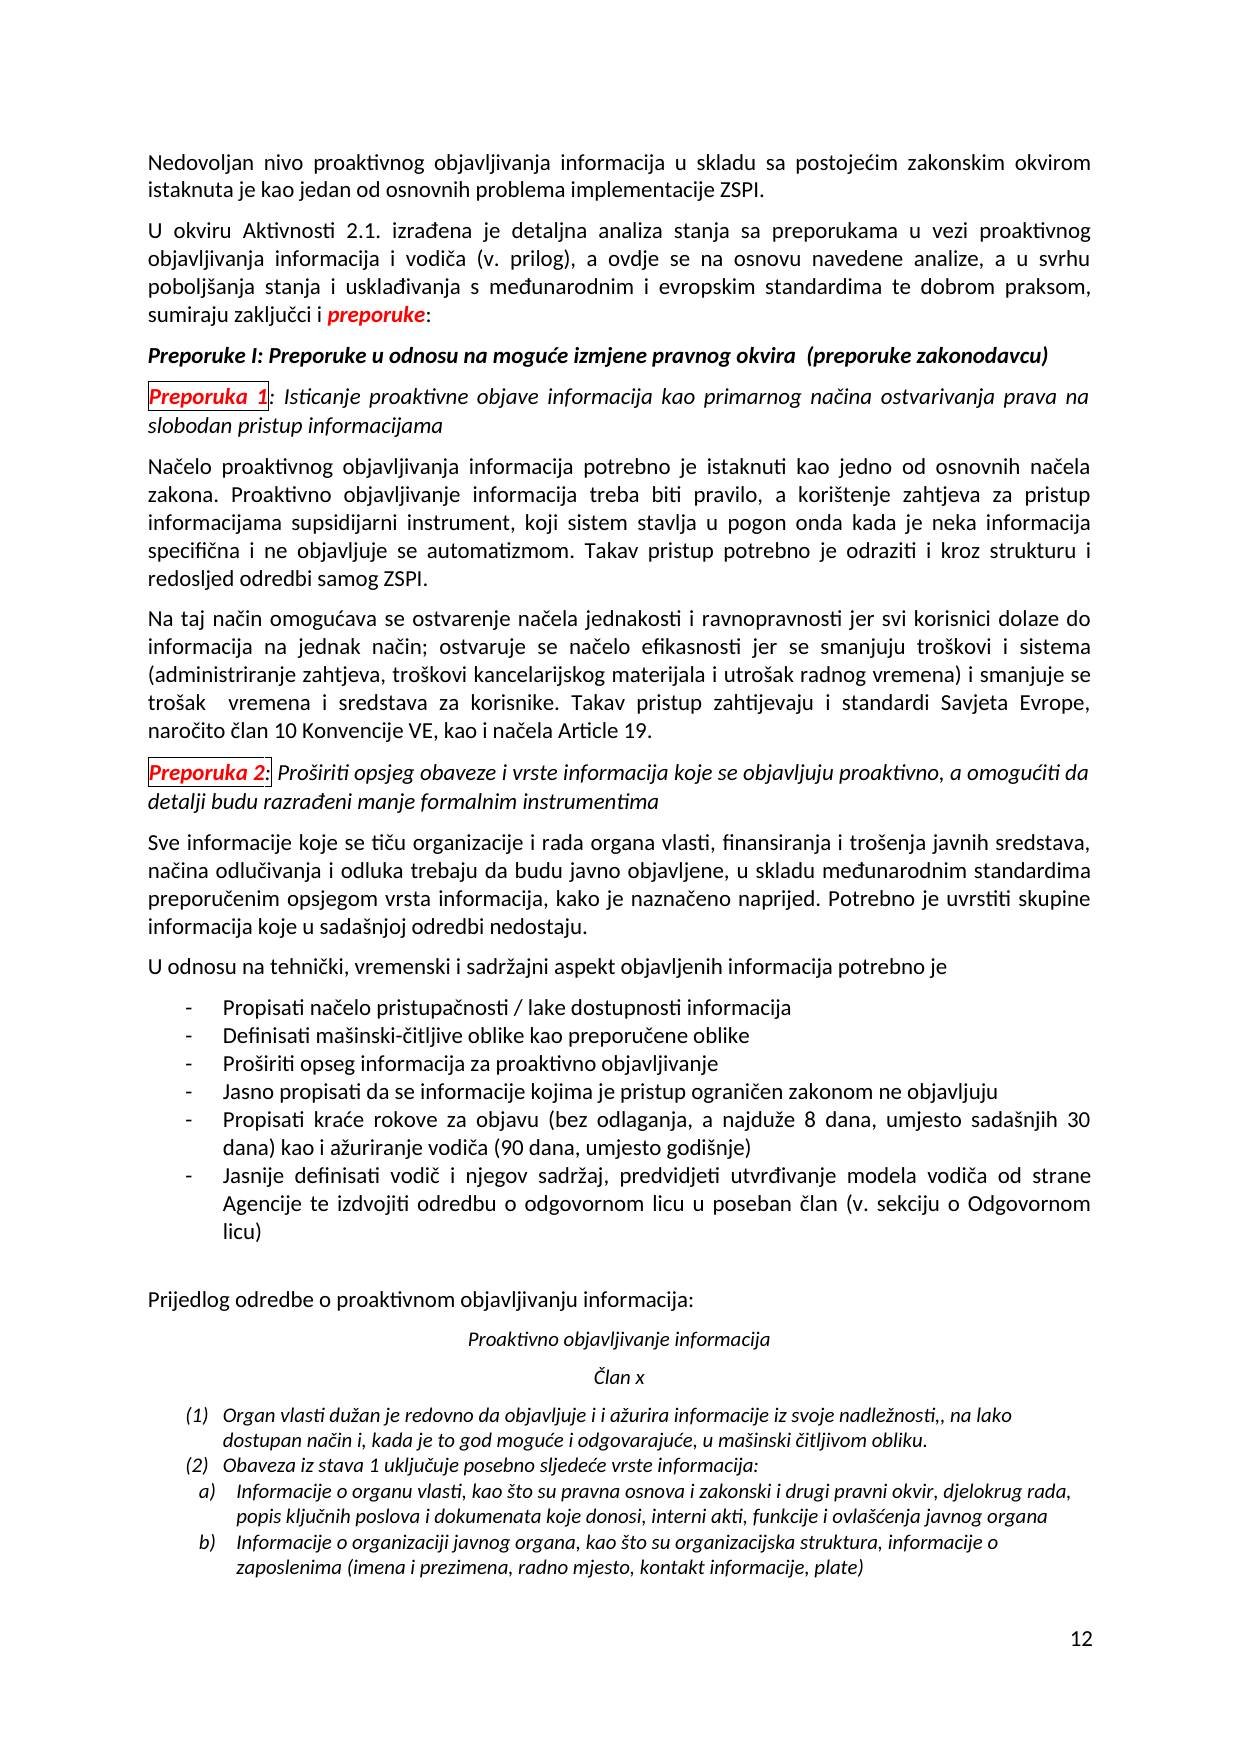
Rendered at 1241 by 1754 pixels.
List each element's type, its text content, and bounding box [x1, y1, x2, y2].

list Definisati mašinski-čitljive oblike kao preporučene oblike [185, 1021, 1093, 1049]
text Na taj način omogućava se ostvarenje načela jednakosti i ravnopravnosti jer svi korisnici dolaze do informacija na jednak način; ostvaruje se načelo efikasnosti jer se smanjuju troškovi i sistema (administriranje zahtjeva, troškovi kancelarijskog materijala i utrošak radnog vremena) i smanjuje se trošak vremena i sredstava za korisnike. Takav pristup zahtijevaju i standardi Savjeta Evrope, naročito član 10 Konvencije VE, kao i načela Article 19. [148, 604, 1093, 744]
text Prijedlog odredbe o proaktivnom objavljivanju informacija: [148, 1286, 1093, 1313]
text Načelo proaktivnog objavljivanja informacija potrebno je istaknuti kao jedno od osnovnih načela zakona. Proaktivno objavljivanje informacija treba biti pravilo, a korištenje zahtjeva za pristup informacijama supsidijarni instrument, koji sistem stavlja u pogon onda kada je neka informacija specifična i ne objavljuje se automatizmom. Takav pristup potrebno je odraziti i kroz strukturu i redosljed odredbi samog ZSPI. [148, 452, 1093, 592]
text Nedovoljan nivo proaktivnog objavljivanja informacija u skladu sa postojećim zakonskim okvirom istaknuta je kao jedan od osnovnih problema implementacije ZSPI. [148, 148, 1093, 204]
list Jasnije definisati vodič i njegov sadržaj, predvidjeti utvrđivanje modela vodiča od strane Agencije te izdvojiti odredbu o odgovornom licu u poseban član (v. sekciju o Odgovornom licu) [185, 1161, 1093, 1245]
text Preporuke I: Preporuke u odnosu na moguće izmjene pravnog okvira (preporuke zakonodavcu) [148, 341, 1093, 369]
text Proaktivno objavljivanje informacija [148, 1326, 1093, 1351]
list Propisati kraće rokove za objavu (bez odlaganja, a najduže 8 dana, umjesto sadašnjih 30 dana) kao i ažuriranje vodiča (90 dana, umjesto godišnje) [185, 1105, 1093, 1161]
list Propisati načelo pristupačnosti / lake dostupnosti informacija [185, 993, 1093, 1021]
list Proširiti opseg informacija za proaktivno objavljivanje [185, 1049, 1093, 1077]
text Član x [148, 1364, 1093, 1389]
text Sve informacije koje se tiču organizacije i rada organa vlasti, finansiranja i trošenja javnih sredstava, načina odlučivanja i odluka trebaju da budu javno objavljene, u skladu međunarodnim standardima preporučenim opsjegom vrsta informacija, kako je naznačeno naprijed. Potrebno je uvrstiti skupine informacija koje u sadašnjoj odredbi nedostaju. [148, 828, 1093, 940]
text U odnosu na tehnički, vremenski i sadržajni aspekt objavljenih informacija potrebno je [148, 952, 1093, 980]
list Obaveza iz stava 1 uključuje posebno sljedeće vrste informacija: [185, 1453, 1093, 1478]
list Organ vlasti dužan je redovno da objavljuje i i ažurira informacije iz svoje nadležnosti,, na lako dostupan način i, kada je to god moguće i odgovarajuće, u mašinski čitljivom obliku. [185, 1402, 1093, 1453]
text Preporuka 2: Proširiti opsjeg obaveze i vrste informacija koje se objavljuju proaktivno, a omogućiti da detalji budu razrađeni manje formalnim instrumentima [148, 757, 1093, 815]
list Informacije o organizaciji javnog organa, kao što su organizacijska struktura, informacije o zaposlenima (imena i prezimena, radno mjesto, kontakt informacije, plate) [199, 1529, 1093, 1580]
text U okviru Aktivnosti 2.1. izrađena je detaljna analiza stanja sa preporukama u vezi proaktivnog objavljivanja informacija i vodiča (v. prilog), a ovdje se na osnovu navedene analize, a u svrhu poboljšanja stanja i usklađivanja s međunarodnim i evropskim standardima te dobrom praksom, sumiraju zaključci i preporuke: [148, 216, 1093, 328]
text Preporuka 1: Isticanje proaktivne objave informacija kao primarnog načina ostvarivanja prava na slobodan pristup informacijama [148, 381, 1093, 439]
list Jasno propisati da se informacije kojima je pristup ograničen zakonom ne objavljuju [185, 1077, 1093, 1105]
list Informacije o organu vlasti, kao što su pravna osnova i zakonski i drugi pravni okvir, djelokrug rada, popis ključnih poslova i dokumenata koje donosi, interni akti, funkcije i ovlašćenja javnog organa [199, 1478, 1093, 1529]
